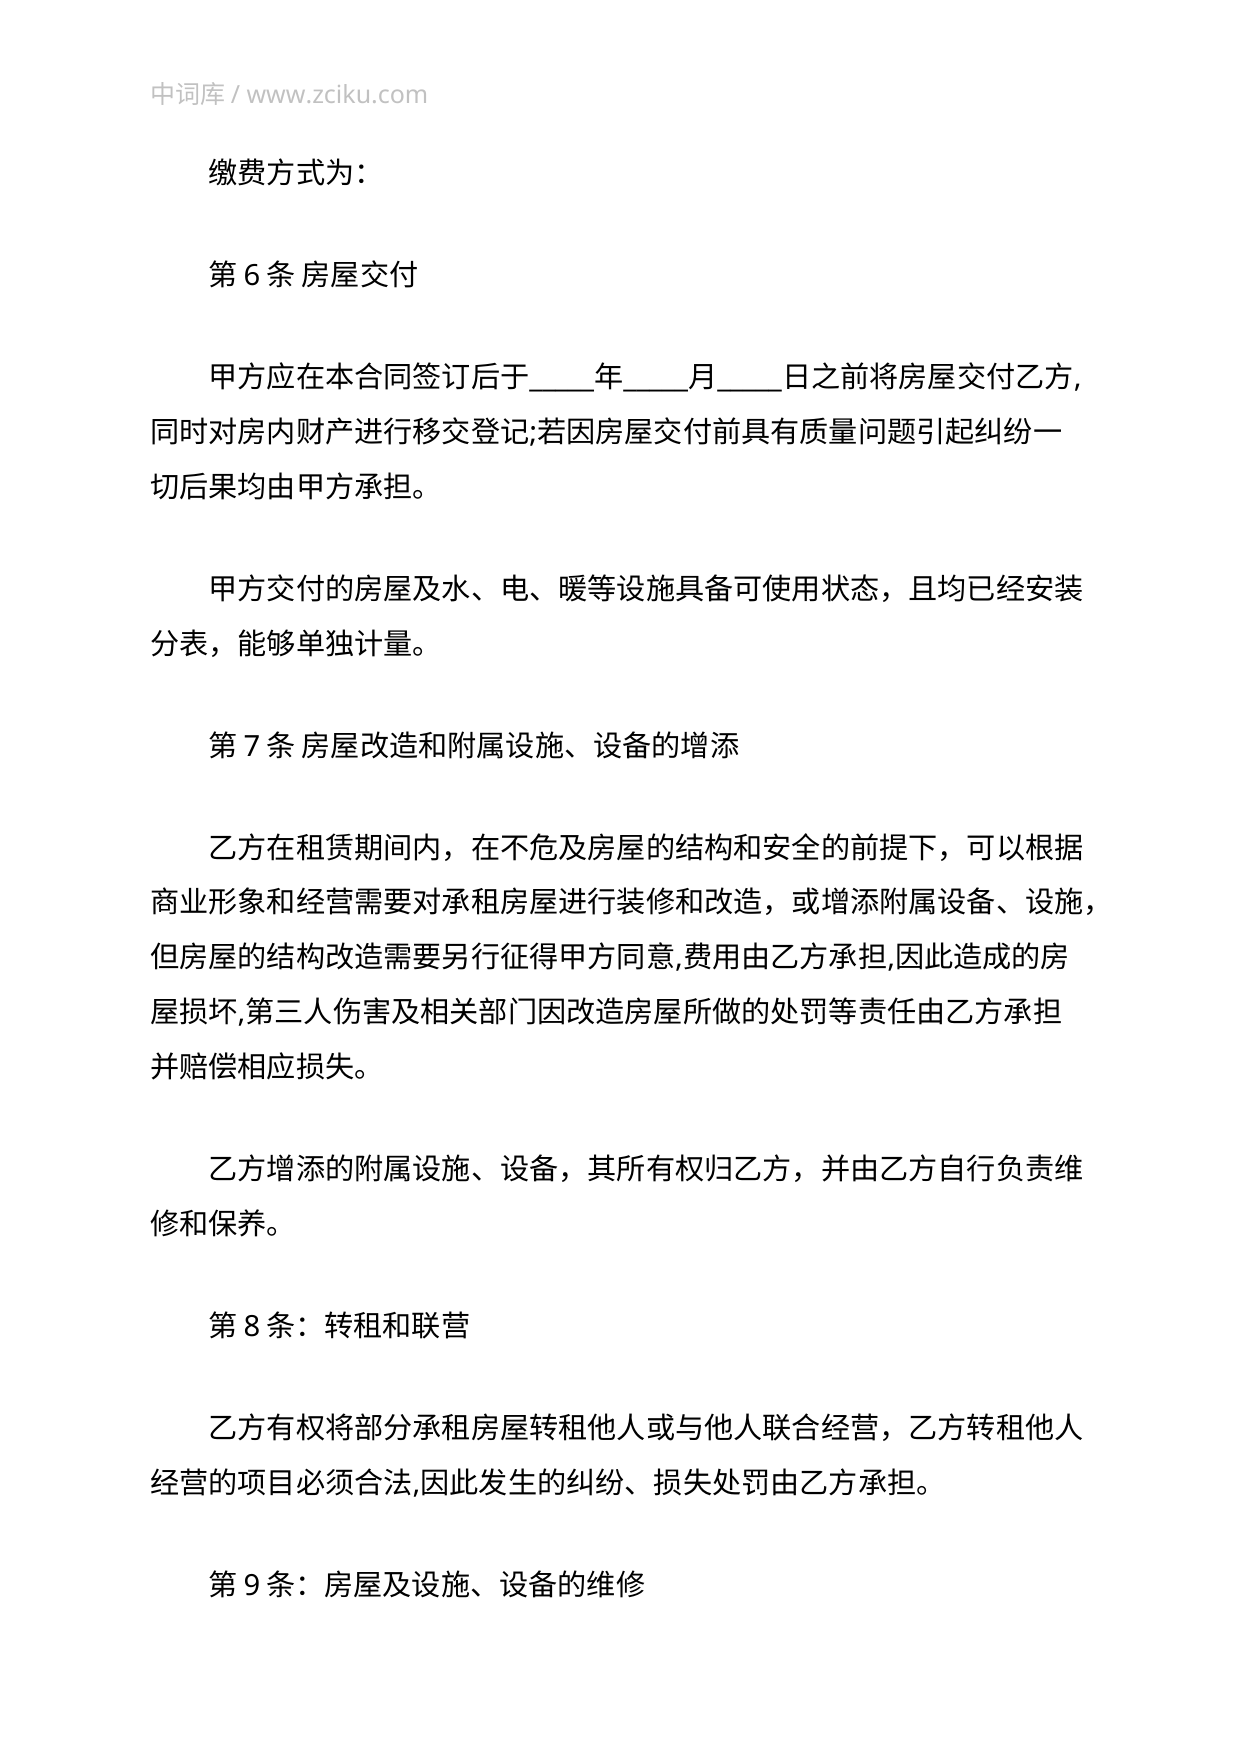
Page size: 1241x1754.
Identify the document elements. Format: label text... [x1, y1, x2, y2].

text 缴费方式为： [150, 150, 1090, 192]
text 第7条 房屋改造和附属设施、设备的增添 [150, 722, 1090, 764]
text 甲方交付的房屋及水、电、暖等设施具备可使用状态，且均已经安装分表，能够单独计量。 [150, 566, 1090, 663]
text 第8条：转租和联营 [150, 1302, 1090, 1345]
text 乙方增添的附属设施、设备，其所有权归乙方，并由乙方自行负责维修和保养。 [150, 1146, 1090, 1243]
text 乙方在租赁期间内，在不危及房屋的结构和安全的前提下，可以根据商业形象和经营需要对承租房屋进行装修和改造，或增添附属设备、设施，但房屋的结构改造需要另行征得甲方同意,费用由乙方承担,因此造成的房屋损坏,第三人伤害及相关部门因改造房屋所做的处罚等责任由乙方承担并赔偿相应损失。 [150, 824, 1090, 1086]
text 第9条：房屋及设施、设备的维修 [150, 1561, 1090, 1604]
text 第6条 房屋交付 [150, 252, 1090, 294]
text 乙方有权将部分承租房屋转租他人或与他人联合经营，乙方转租他人经营的项目必须合法,因此发生的纠纷、损失处罚由乙方承担。 [150, 1404, 1090, 1502]
text 甲方应在本合同签订后于_____年_____月_____日之前将房屋交付乙方,同时对房内财产进行移交登记;若因房屋交付前具有质量问题引起纠纷一切后果均由甲方承担。 [150, 354, 1090, 506]
